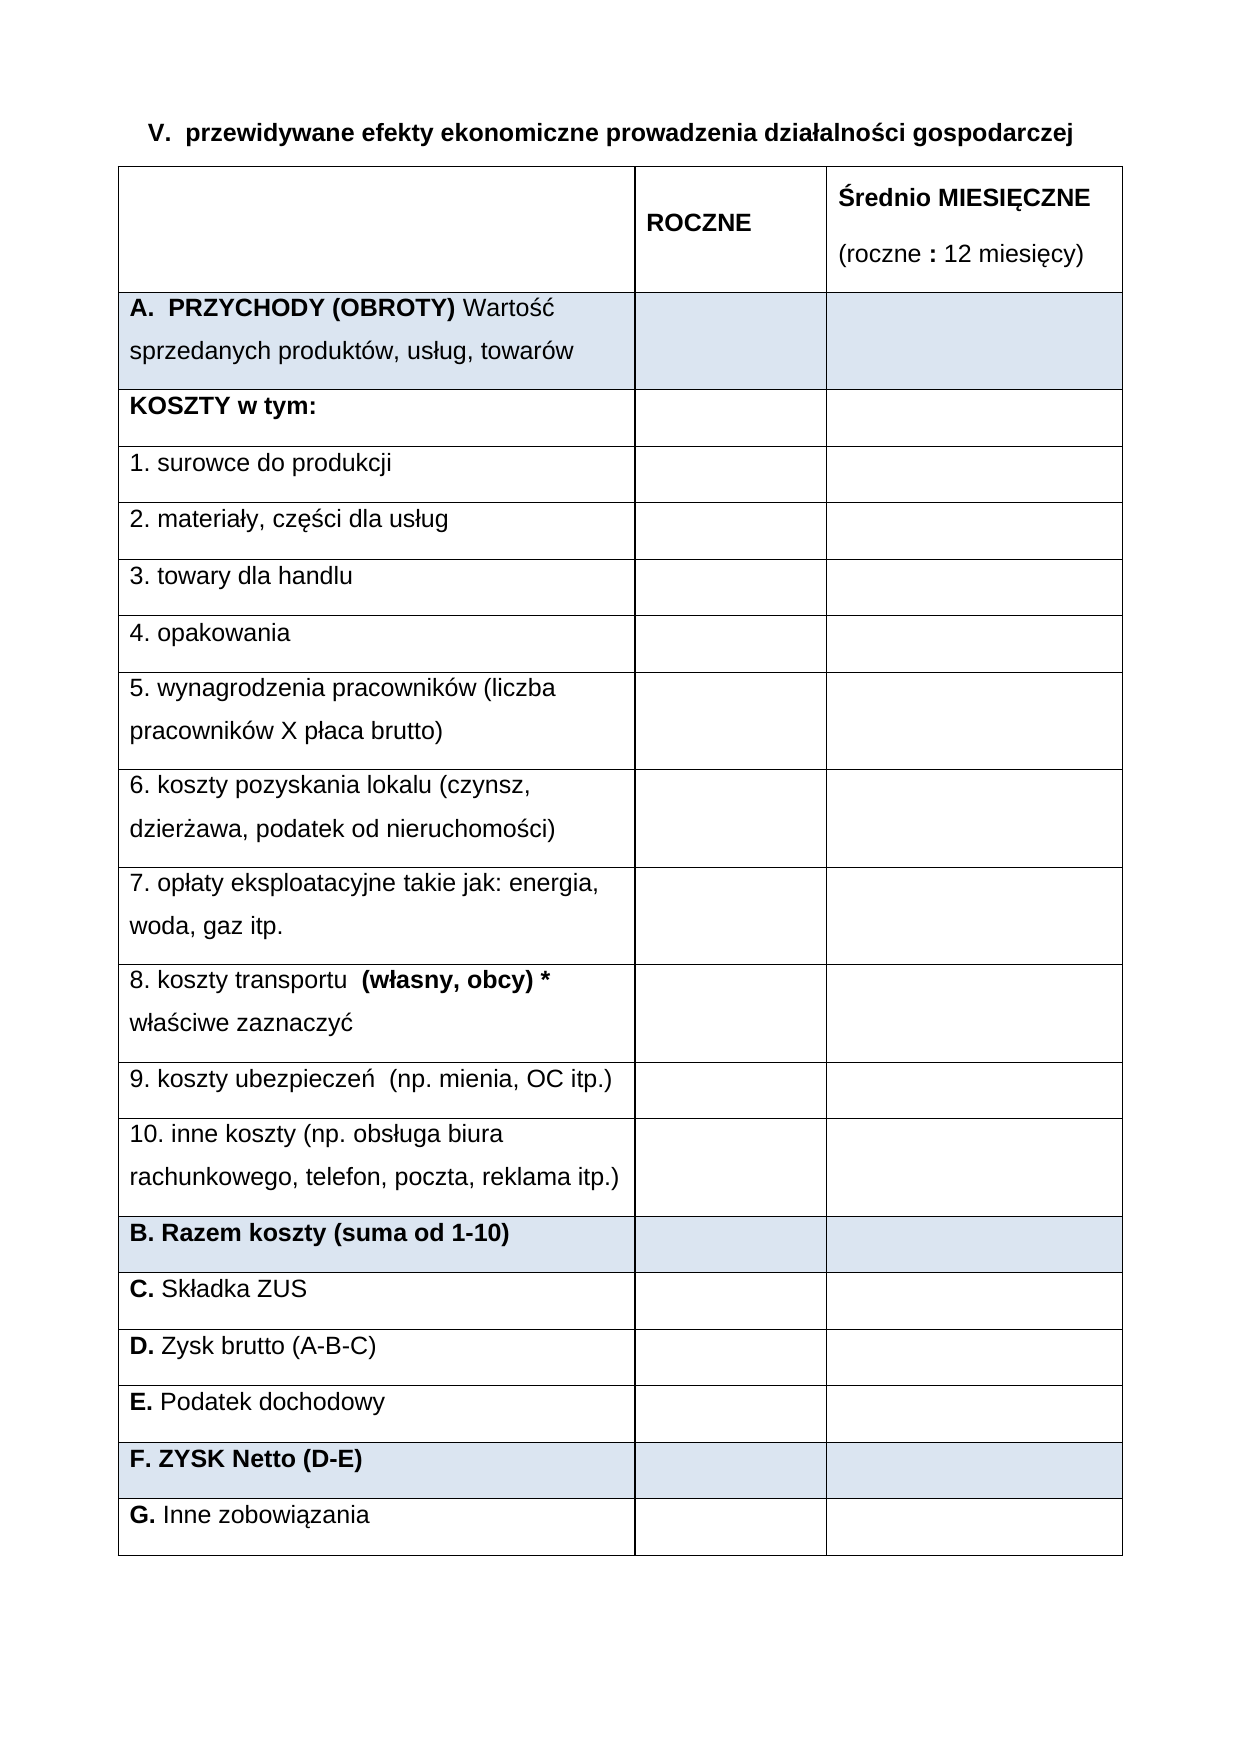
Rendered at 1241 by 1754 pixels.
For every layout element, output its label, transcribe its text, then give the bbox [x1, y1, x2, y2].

table_cell [827, 1119, 1122, 1216]
table_cell [636, 560, 826, 615]
table_cell [636, 965, 826, 1062]
table_cell [827, 390, 1122, 446]
table_cell [636, 293, 826, 389]
table_cell [636, 503, 826, 559]
table_cell [827, 1386, 1122, 1442]
table_cell [827, 1499, 1122, 1555]
table_cell [827, 616, 1122, 672]
table_cell [827, 868, 1122, 964]
text V. przewidywane efekty ekonomiczne prowadzenia działalności gospodarczej [148, 118, 1092, 147]
table_cell [827, 1330, 1122, 1385]
table_cell 1. surowce do produkcji [119, 447, 634, 502]
table_cell E. Podatek dochodowy [119, 1386, 634, 1442]
table_cell 2. materiały, części dla usług [119, 503, 634, 559]
table_cell [827, 560, 1122, 615]
table_cell [827, 293, 1122, 389]
table_cell 10. inne koszty (np. obsługa biura rachunkowego, telefon, poczta, reklama itp.) [119, 1119, 634, 1216]
table_cell [827, 447, 1122, 502]
table_cell [636, 1499, 826, 1555]
table_cell [636, 1273, 826, 1329]
table_cell [827, 770, 1122, 867]
table_cell [827, 1217, 1122, 1272]
table_cell G. Inne zobowiązania [119, 1499, 634, 1555]
table_cell [636, 1330, 826, 1385]
table_cell B. Razem koszty (suma od 1-10) [119, 1217, 634, 1272]
table_cell D. Zysk brutto (A-B-C) [119, 1330, 634, 1385]
table_cell 5. wynagrodzenia pracowników (liczba pracowników X płaca brutto) [119, 673, 634, 769]
table_cell 4. opakowania [119, 616, 634, 672]
table_cell 7. opłaty eksploatacyjne takie jak: energia, woda, gaz itp. [119, 868, 634, 964]
table_cell [636, 616, 826, 672]
table_cell [636, 1386, 826, 1442]
table_cell [827, 503, 1122, 559]
table_cell [827, 965, 1122, 1062]
table_cell A. PRZYCHODY (OBROTY) Wartość sprzedanych produktów, usług, towarów [119, 293, 634, 389]
table_cell 9. koszty ubezpieczeń (np. mienia, OC itp.) [119, 1063, 634, 1118]
table_cell [636, 447, 826, 502]
table_cell [636, 868, 826, 964]
table_cell [636, 673, 826, 769]
table_cell [636, 1217, 826, 1272]
table_cell [636, 390, 826, 446]
table_cell 8. koszty transportu (własny, obcy) * właściwe zaznaczyć [119, 965, 634, 1062]
table_cell [827, 1443, 1122, 1498]
table_cell [636, 1443, 826, 1498]
table_cell KOSZTY w tym: [119, 390, 634, 446]
table_cell [636, 1119, 826, 1216]
table_cell F. ZYSK Netto (D-E) [119, 1443, 634, 1498]
table_cell [827, 673, 1122, 769]
table_header [119, 167, 634, 292]
table_cell C. Składka ZUS [119, 1273, 634, 1329]
table_header Średnio MIESIĘCZNE (roczne : 12 miesięcy) [827, 167, 1122, 292]
table_cell 3. towary dla handlu [119, 560, 634, 615]
table_cell [827, 1273, 1122, 1329]
table_header ROCZNE [636, 167, 826, 292]
table_cell [636, 770, 826, 867]
table_cell [636, 1063, 826, 1118]
table_cell 6. koszty pozyskania lokalu (czynsz, dzierżawa, podatek od nieruchomości) [119, 770, 634, 867]
table_cell [827, 1063, 1122, 1118]
